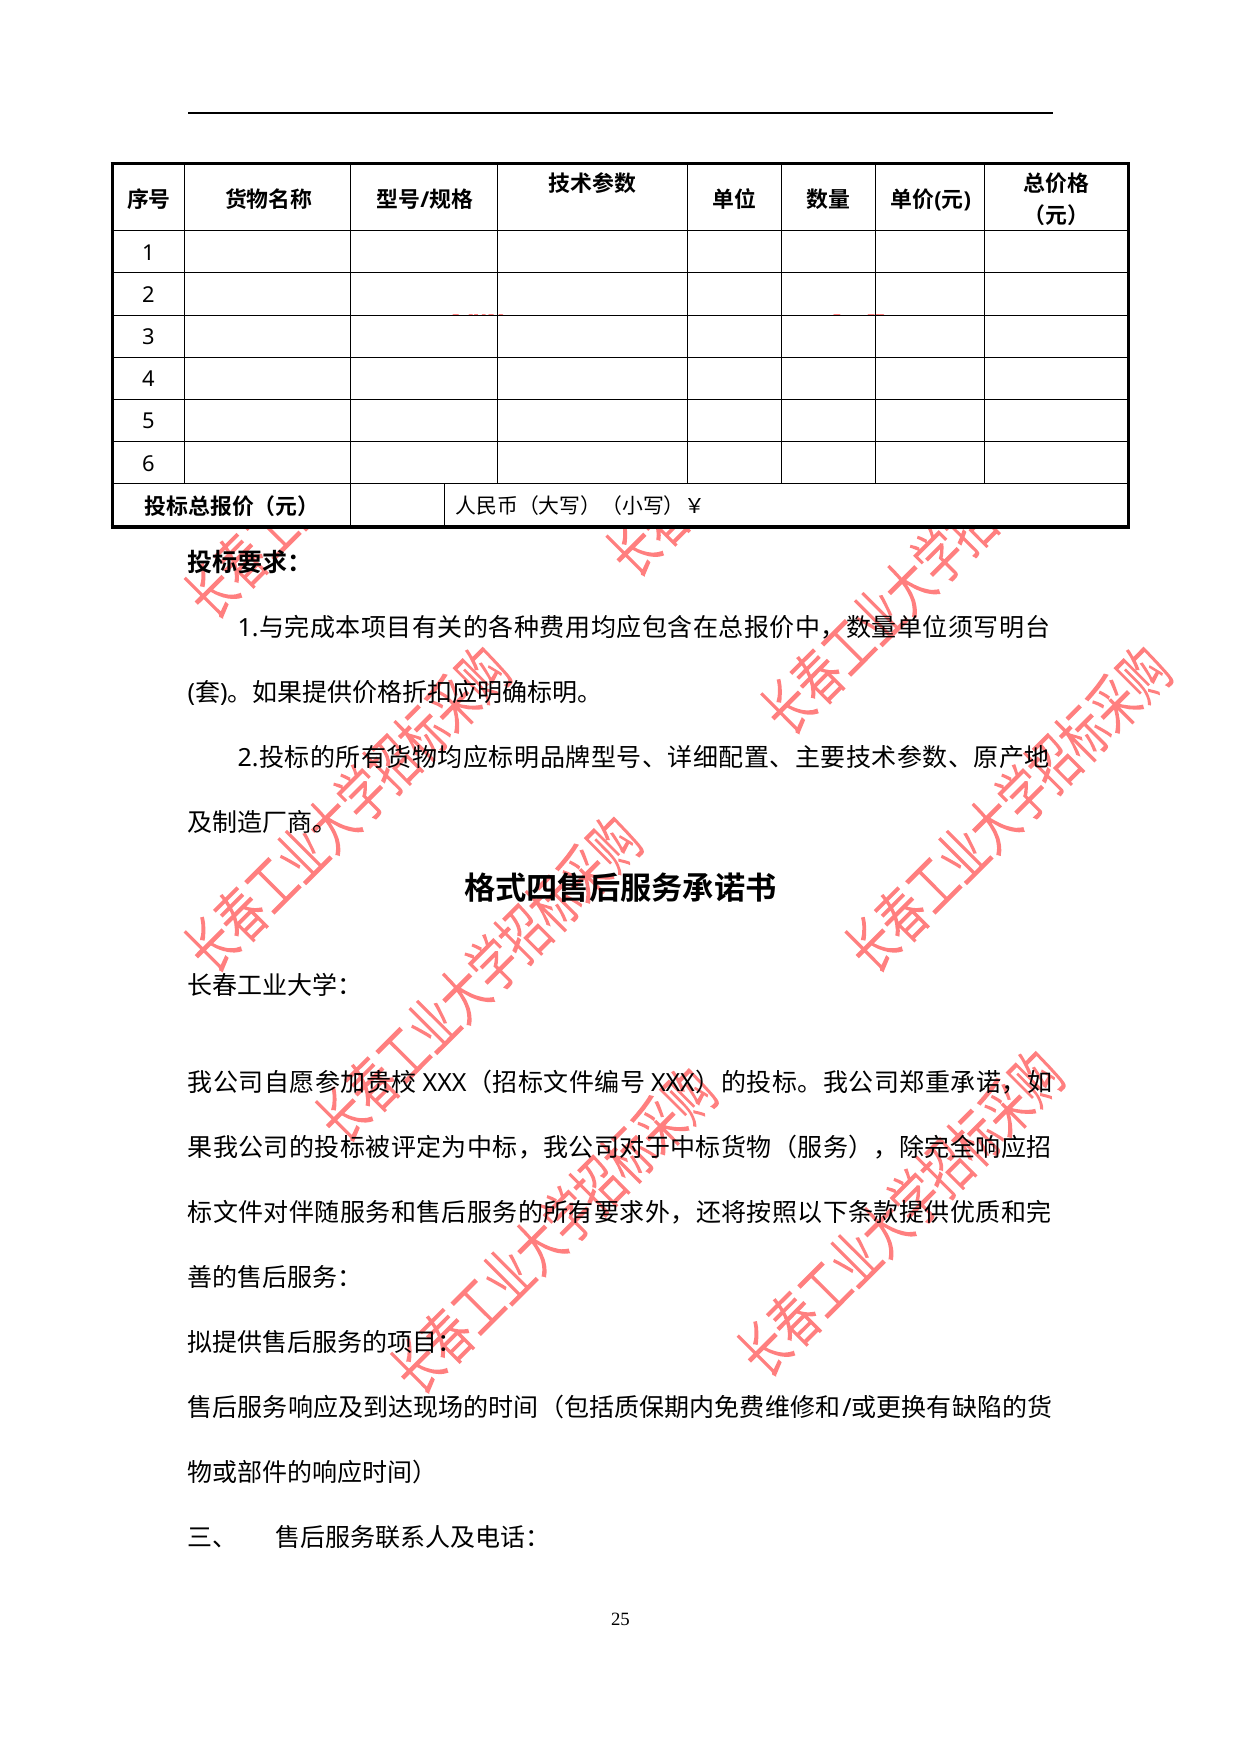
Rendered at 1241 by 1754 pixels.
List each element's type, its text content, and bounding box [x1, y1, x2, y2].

table_cell [351, 358, 497, 399]
table_cell 3 [114, 316, 184, 357]
table_cell [688, 442, 781, 483]
text 1.与完成本项目有关的各种费用均应包含在总报价中，数量单位须写明台(套)。如果提供价格折扣应明确标明。 [187, 593, 1053, 723]
table_cell 4 [114, 358, 184, 399]
table_cell 投标总报价（元） [114, 484, 350, 525]
table_cell [498, 400, 687, 441]
table_cell [985, 231, 1127, 272]
table_header 数量 [782, 165, 875, 230]
table_cell [185, 358, 350, 399]
table_cell [876, 358, 984, 399]
text 2.投标的所有货物均应标明品牌型号、详细配置、主要技术参数、原产地及制造厂商。 [187, 723, 1053, 853]
table_cell [876, 231, 984, 272]
table_cell [351, 484, 444, 525]
table_cell [985, 400, 1127, 441]
table_cell [876, 400, 984, 441]
table_cell [351, 273, 497, 314]
table_cell [876, 273, 984, 314]
table_cell 2 [114, 273, 184, 314]
table_cell [185, 316, 350, 357]
table_cell [688, 316, 781, 357]
table_cell 1 [114, 231, 184, 272]
table_header 货物名称 [185, 165, 350, 230]
table_cell 5 [114, 400, 184, 441]
table_cell [782, 231, 875, 272]
table_cell [985, 273, 1127, 314]
text 长春工业大学： [187, 951, 1053, 1048]
table_cell [351, 231, 497, 272]
table_cell [498, 442, 687, 483]
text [187, 1373, 1053, 1568]
table_cell [351, 400, 497, 441]
table_cell [688, 358, 781, 399]
table_cell [782, 316, 875, 357]
table_cell [351, 316, 497, 357]
table_cell [688, 231, 781, 272]
table_header 技术参数 [498, 165, 687, 230]
table_header 单价(元) [876, 165, 984, 230]
table_cell [688, 400, 781, 441]
table_cell [985, 442, 1127, 483]
table_header 单位 [688, 165, 781, 230]
table_cell [185, 400, 350, 441]
table_cell [498, 273, 687, 314]
table_cell [498, 231, 687, 272]
table_header 总价格（元） [985, 165, 1127, 230]
table_cell [985, 358, 1127, 399]
table_header 序号 [114, 165, 184, 230]
table_cell [351, 442, 497, 483]
table_cell 6 [114, 442, 184, 483]
table_cell [782, 358, 875, 399]
text 投标要求： [187, 529, 1053, 593]
table_cell [876, 442, 984, 483]
text 我公司自愿参加贵校XXX（招标文件编号XXX）的投标。我公司郑重承诺，如果我公司的投标被评定为中标，我公司对于中标货物（服务），除完全响应招标文件对伴随服务和售后服务的所有要求外，还将按照以下条款提供优质和完善的售后服务： 拟提供售后服务的项目： [187, 1048, 1053, 1373]
table_cell [782, 400, 875, 441]
table_cell [185, 442, 350, 483]
table_cell [498, 358, 687, 399]
table_cell [688, 273, 781, 314]
table_cell [782, 273, 875, 314]
text 格式四售后服务承诺书 [187, 853, 1053, 951]
table_cell [185, 273, 350, 314]
table_header 型号/规格 [351, 165, 497, 230]
table_cell [185, 231, 350, 272]
table_cell [876, 316, 984, 357]
table_cell [985, 316, 1127, 357]
table_cell [782, 442, 875, 483]
table_cell [498, 316, 687, 357]
table_cell 人民币（大写）（小写）￥ [445, 484, 1127, 525]
